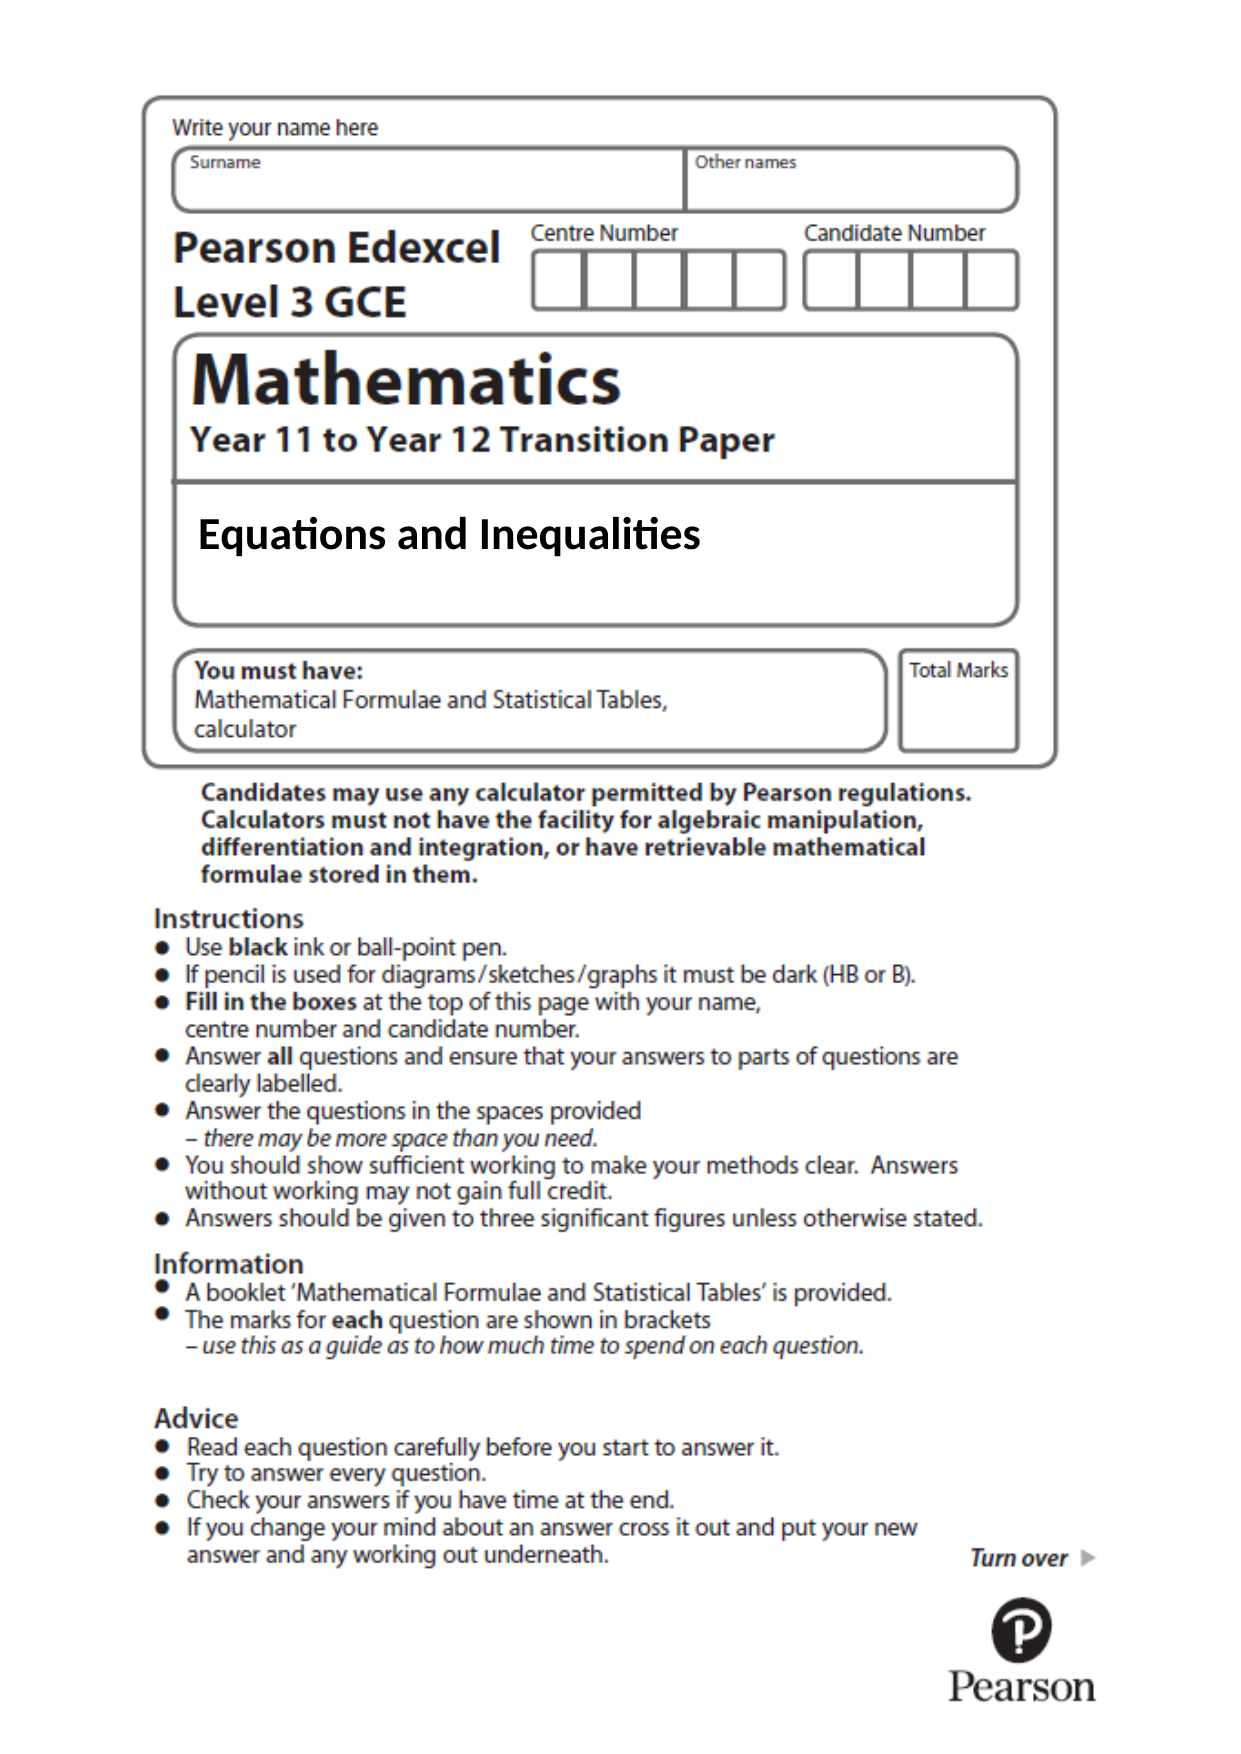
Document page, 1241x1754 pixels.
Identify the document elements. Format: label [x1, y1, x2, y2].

picture [117, 74, 1123, 1725]
